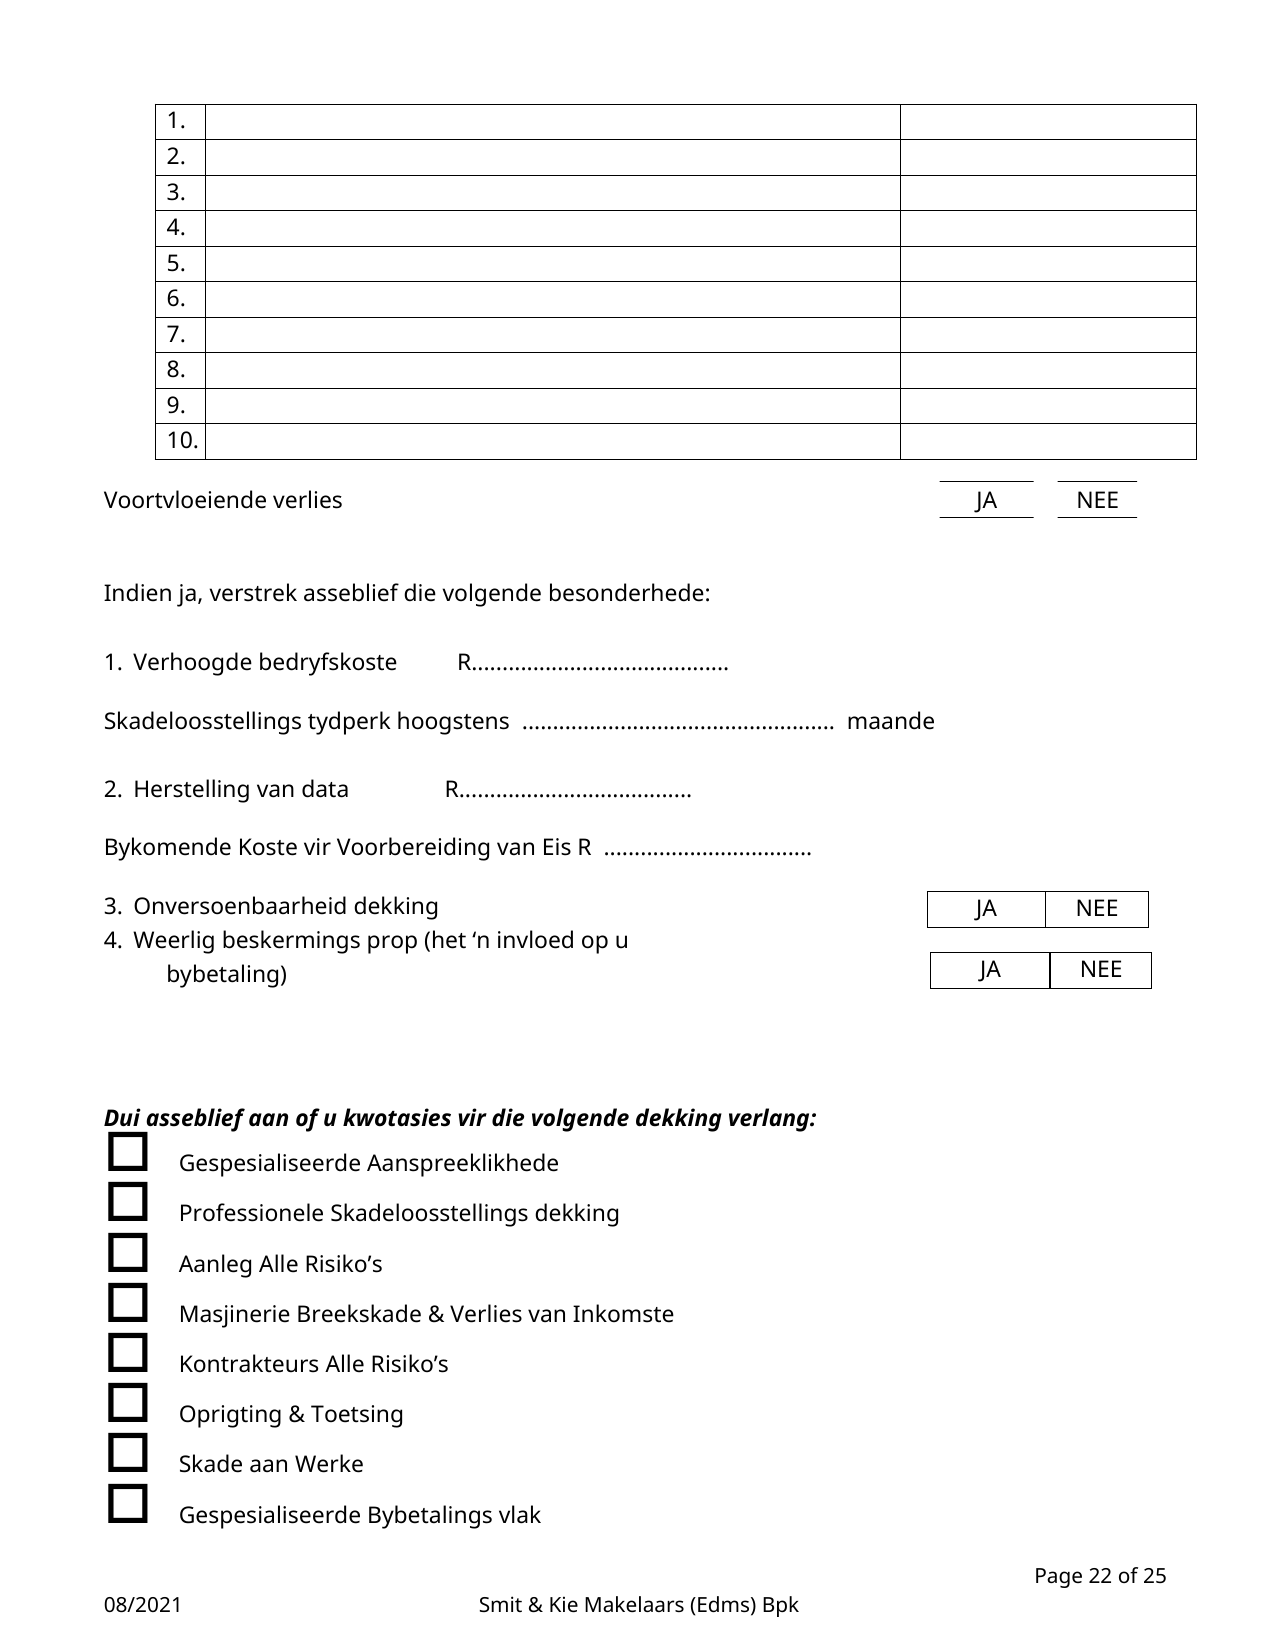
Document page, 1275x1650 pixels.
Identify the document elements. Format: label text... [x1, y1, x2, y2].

table_cell 10. [156, 424, 205, 459]
table_cell [206, 389, 900, 423]
list Weerlig beskermings prop (het ‘n invloed op u bybetaling) [103, 924, 753, 989]
table_cell [206, 211, 900, 246]
list Gespesialiseerde Bybetalings vlak [103, 1485, 1014, 1535]
table_cell [206, 140, 900, 174]
text Voortvloeiende verlies [103, 484, 613, 515]
table_cell 3. [156, 176, 205, 210]
table_cell 2. [156, 140, 205, 174]
table_cell [901, 424, 1196, 459]
table_cell [901, 282, 1196, 317]
text Indien ja, verstrek asseblief die volgende besonderhede: [103, 577, 1168, 608]
table_cell 7. [156, 318, 205, 352]
list Verhoogde bedryfskoste R.......................................... [103, 646, 1100, 677]
table_cell [206, 105, 900, 139]
table_cell [901, 389, 1196, 423]
table_header JA [931, 953, 1049, 988]
table_cell 9. [156, 389, 205, 423]
table_cell [901, 176, 1196, 210]
table_header NEE [1046, 481, 1149, 521]
list Masjinerie Breekskade & Verlies van Inkomste [103, 1284, 1014, 1334]
table_cell [901, 247, 1196, 281]
text Bykomende Koste vir Voorbereiding van Eis R .................................. [103, 831, 1168, 862]
table_cell [206, 247, 900, 281]
table_cell [206, 282, 900, 317]
text Skadeloosstellings tydperk hoogstens ................................................... maande [103, 704, 1100, 736]
table_cell 5. [156, 247, 205, 281]
table_cell [901, 211, 1196, 246]
table_header NEE [1046, 892, 1148, 927]
list Aanleg Alle Risiko’s [103, 1234, 1014, 1284]
subtitle Dui asseblief aan of u kwotasies vir die volgende dekking verlang: [103, 1102, 1168, 1134]
list Oprigting & Toetsing [103, 1385, 1014, 1434]
table_cell [901, 353, 1196, 388]
list Onversoenbaarheid dekking [103, 890, 753, 921]
table_cell [901, 140, 1196, 174]
table_cell [206, 353, 900, 388]
list Gespesialiseerde Aanspreeklikhede [103, 1134, 1014, 1183]
table_cell [901, 318, 1196, 352]
table_cell 4. [156, 211, 205, 246]
table_cell 6. [156, 282, 205, 317]
table_cell [901, 105, 1196, 139]
table_cell 8. [156, 353, 205, 388]
table_header JA [928, 892, 1045, 927]
table_cell [206, 176, 900, 210]
list Herstelling van data R...................................... [103, 773, 1100, 804]
table_cell [206, 318, 900, 352]
list Kontrakteurs Alle Risiko’s [103, 1335, 1014, 1384]
table_cell [206, 424, 900, 459]
table_header JA [928, 481, 1046, 521]
list Skade aan Werke [103, 1435, 1014, 1484]
table_cell 1. [156, 105, 205, 139]
list Professionele Skadeloosstellings dekking [103, 1184, 1014, 1233]
table_header NEE [1051, 953, 1151, 988]
